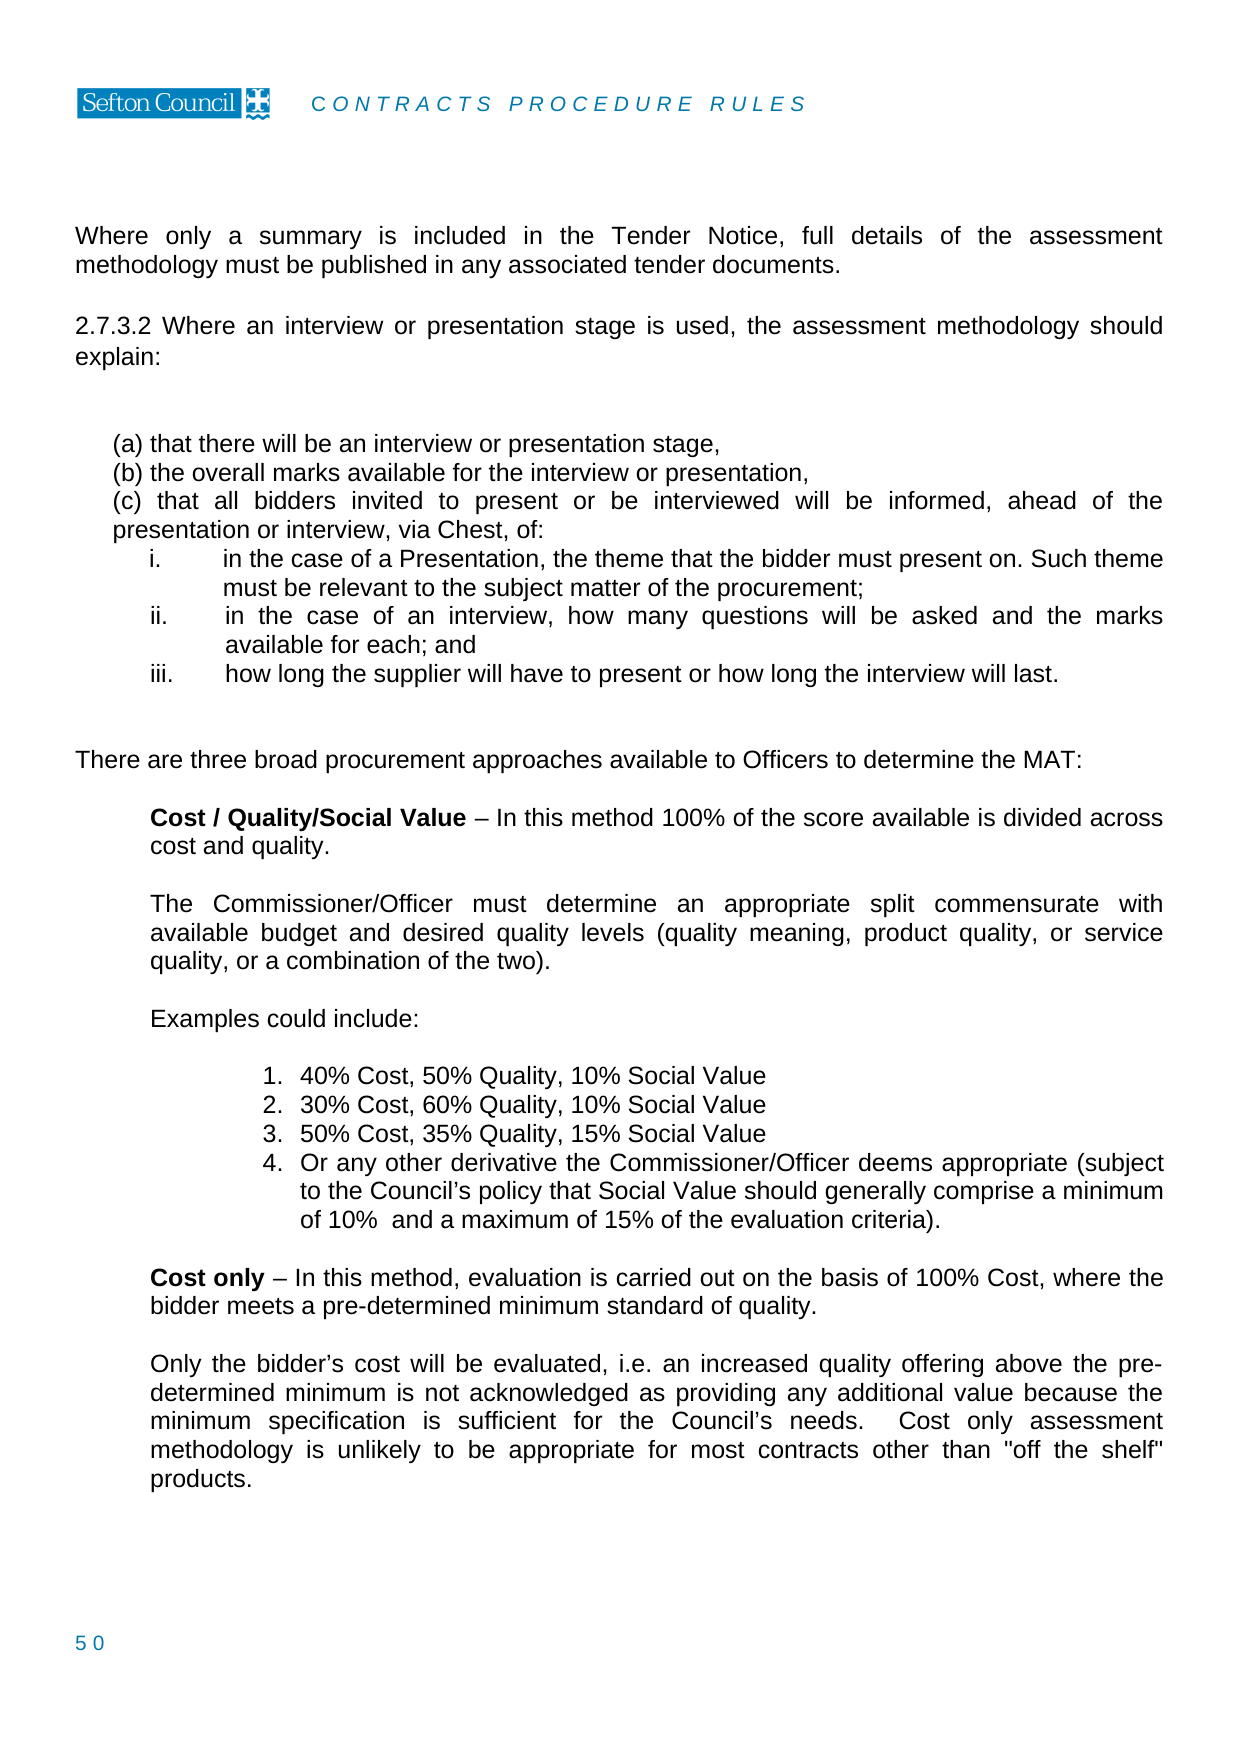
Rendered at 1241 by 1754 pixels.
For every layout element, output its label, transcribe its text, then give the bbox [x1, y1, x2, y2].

text ii. in the case of an interview, how many questions will be asked and the marks available for each; and [150, 601, 1165, 659]
picture [75, 85, 273, 122]
text iii. how long the supplier will have to present or how long the interview will last. [75, 659, 1165, 688]
text Cost only – In this method, evaluation is carried out on the basis of 100% Cost, where the bidder meets a pre-determined minimum standard of quality. [150, 1263, 1165, 1320]
list 50% Cost, 35% Quality, 15% Social Value [262, 1119, 1165, 1148]
text Where only a summary is included in the Tender Notice, full details of the assessment methodology must be published in any associated tender documents. [75, 221, 1165, 278]
text (c) that all bidders invited to present or be interviewed will be informed, ahead of the presentation or interview, via Chest, of: [112, 486, 1165, 544]
list 40% Cost, 50% Quality, 10% Social Value [262, 1061, 1165, 1090]
list the overall marks available for the interview or presentation, [112, 458, 1165, 486]
list 30% Cost, 60% Quality, 10% Social Value [262, 1090, 1165, 1119]
text The Commissioner/Officer must determine an appropriate split commensurate with available budget and desired quality levels (quality meaning, product quality, or service quality, or a combination of the two). [150, 889, 1165, 975]
text Only the bidder’s cost will be evaluated, i.e. an increased quality offering above the pre-determined minimum is not acknowledged as providing any additional value because the minimum specification is sufficient for the Council’s needs. Cost only assessment methodology is unlikely to be appropriate for most contracts other than "off the shelf" products. [150, 1349, 1165, 1493]
text There are three broad procurement approaches available to Officers to determine the MAT: [75, 745, 1165, 774]
subtitle 2.7.3.2 Where an interview or presentation stage is used, the assessment methodology should explain: [75, 311, 1165, 371]
text Cost / Quality/Social Value – In this method 100% of the score available is divided across cost and quality. [150, 803, 1165, 860]
list that there will be an interview or presentation stage, [112, 429, 1165, 458]
text i. in the case of a Presentation, the theme that the bidder must present on. Such theme must be relevant to the subject matter of the procurement; [149, 544, 1165, 601]
text Examples could include: [150, 1004, 1165, 1033]
list Or any other derivative the Commissioner/Officer deems appropriate (subject to the Council’s policy that Social Value should generally comprise a minimum of 10% and a maximum of 15% of the evaluation criteria). [262, 1148, 1165, 1234]
